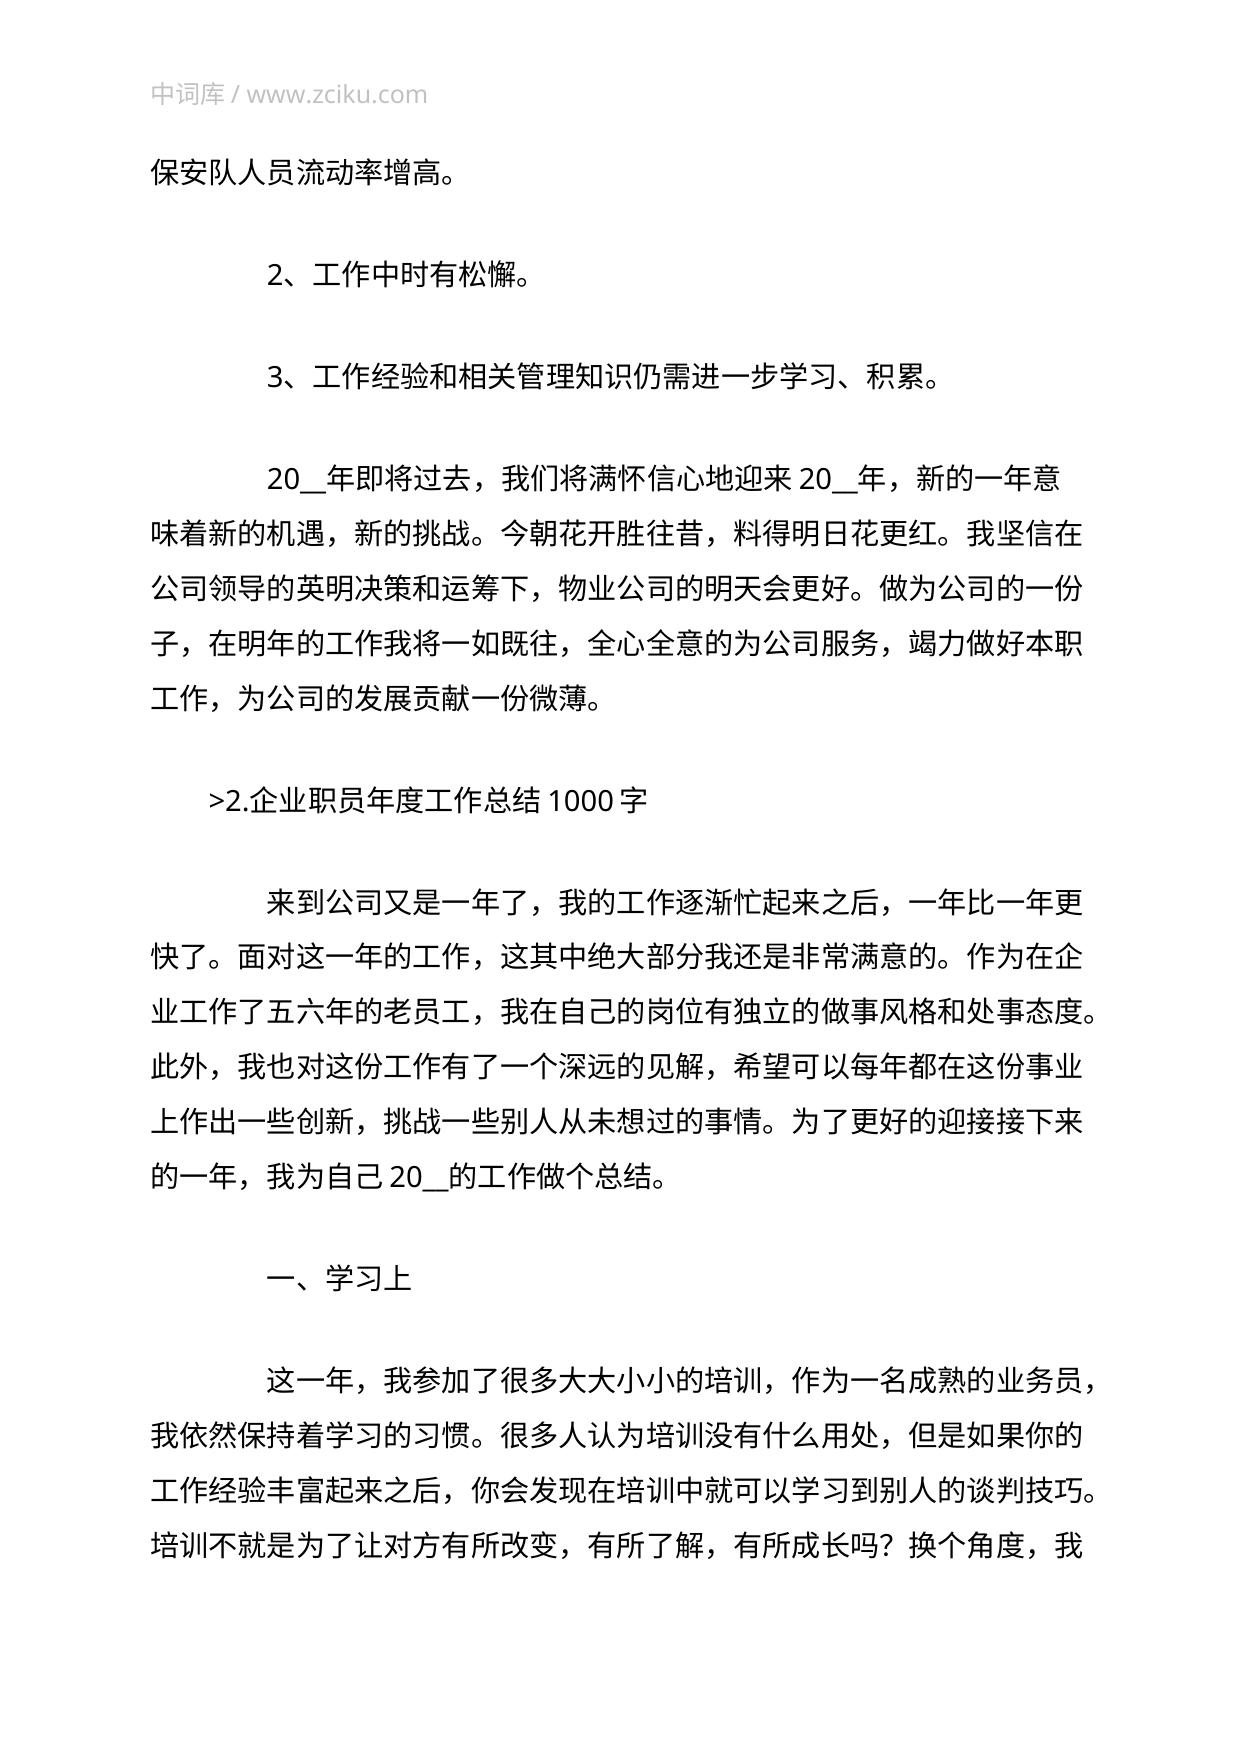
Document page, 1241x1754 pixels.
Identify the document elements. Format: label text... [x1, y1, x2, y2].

text >2.企业职员年度工作总结1000字 [150, 777, 1090, 819]
text 2、工作中时有松懈。 [150, 252, 1090, 294]
text 3、工作经验和相关管理知识仍需进一步学习、积累。 [150, 354, 1090, 396]
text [150, 1357, 1090, 1564]
text 一、学习上 [150, 1256, 1090, 1298]
text 20__年即将过去，我们将满怀信心地迎来20__年，新的一年意味着新的机遇，新的挑战。今朝花开胜往昔，料得明日花更红。我坚信在公司领导的英明决策和运筹下，物业公司的明天会更好。做为公司的一份子，在明年的工作我将一如既往，全心全意的为公司服务，竭力做好本职工作，为公司的发展贡献一份微薄。 [150, 456, 1090, 718]
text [150, 150, 1090, 192]
text 来到公司又是一年了，我的工作逐渐忙起来之后，一年比一年更快了。面对这一年的工作，这其中绝大部分我还是非常满意的。作为在企业工作了五六年的老员工，我在自己的岗位有独立的做事风格和处事态度。此外，我也对这份工作有了一个深远的见解，希望可以每年都在这份事业上作出一些创新，挑战一些别人从未想过的事情。为了更好的迎接接下来的一年，我为自己20__的工作做个总结。 [150, 879, 1090, 1196]
